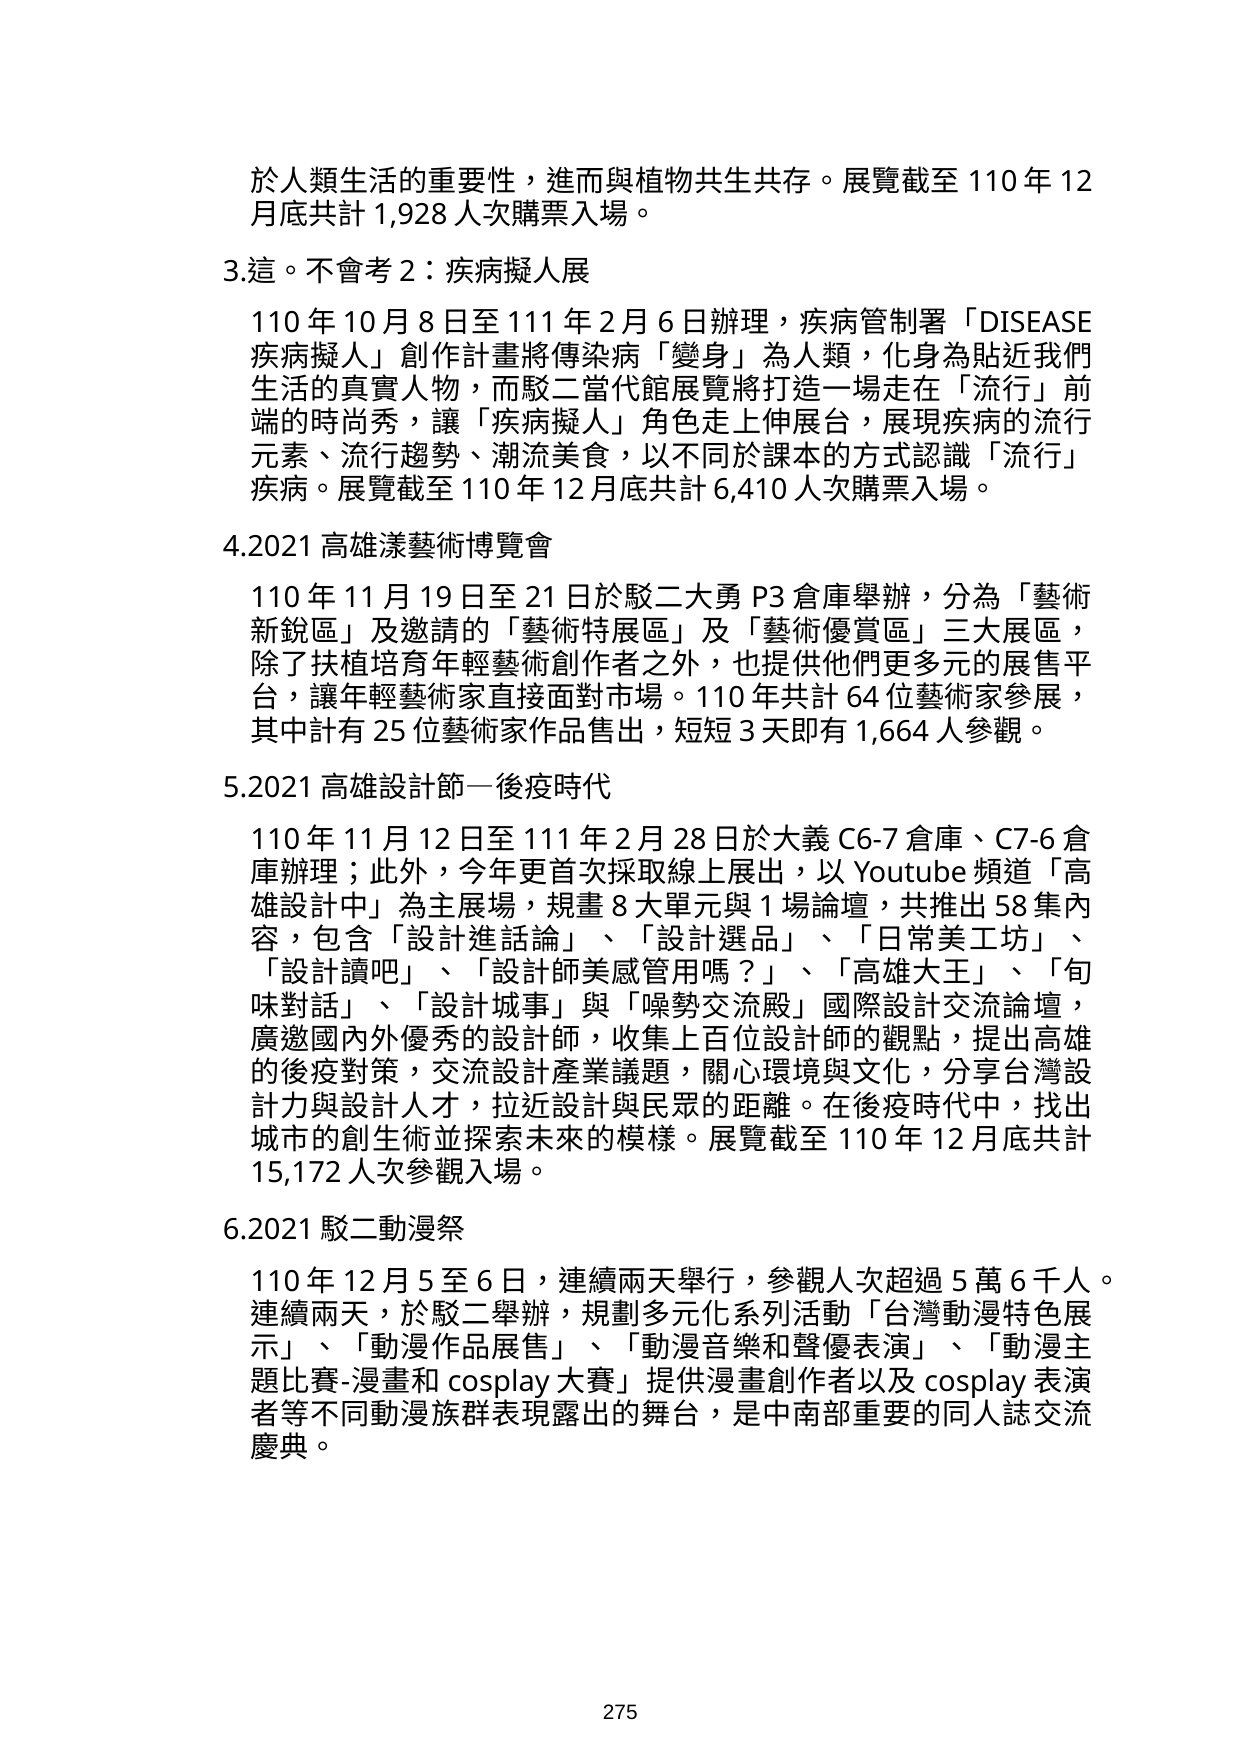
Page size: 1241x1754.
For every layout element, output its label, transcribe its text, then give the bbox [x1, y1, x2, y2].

text 4.2021高雄漾藝術博覽會 [223, 506, 1092, 581]
text 6.2021駁二動漫祭 [223, 1189, 1092, 1264]
text 3.這。不會考2：疾病擬人展 [223, 231, 1092, 306]
text 110年12月5至6日，連續兩天舉行，參觀人次超過5萬6千人。連續兩天，於駁二舉辦，規劃多元化系列活動「台灣動漫特色展示」、「動漫作品展售」、「動漫音樂和聲優表演」、「動漫主題比賽-漫畫和cosplay大賽」提供漫畫創作者以及cosplay表演者等不同動漫族群表現露出的舞台，是中南部重要的同人誌交流慶典。 [250, 1264, 1092, 1464]
text 110年11月12日至111年2月28日於大義C6-7倉庫、C7-6倉庫辦理；此外，今年更首次採取線上展出，以Youtube頻道「高雄設計中」為主展場，規畫8大單元與1場論壇，共推出58集內容，包含「設計進話論」、「設計選品」、「日常美工坊」、「設計讀吧」、「設計師美感管用嗎？」、「高雄大王」、「旬味對話」、「設計城事」與「噪勢交流殿」國際設計交流論壇，廣邀國內外優秀的設計師，收集上百位設計師的觀點，提出高雄的後疫對策，交流設計產業議題，關心環境與文化，分享台灣設計力與設計人才，拉近設計與民眾的距離。在後疫時代中，找出城市的創生術並探索未來的模樣。展覽截至110年12月底共計15,172人次參觀入場。 [250, 823, 1092, 1189]
text 110年10月8日至111年2月6日辦理，疾病管制署「DISEASE疾病擬人」創作計畫將傳染病「變身」為人類，化身為貼近我們生活的真實人物，而駁二當代館展覽將打造一場走在「流行」前端的時尚秀，讓「疾病擬人」角色走上伸展台，展現疾病的流行元素、流行趨勢、潮流美食，以不同於課本的方式認識「流行」疾病。展覽截至110年12月底共計6,410人次購票入場。 [250, 306, 1092, 506]
text 110年11月19日至21日於駁二大勇P3倉庫舉辦，分為「藝術新銳區」及邀請的「藝術特展區」及「藝術優賞區」三大展區，除了扶植培育年輕藝術創作者之外，也提供他們更多元的展售平台，讓年輕藝術家直接面對市場。110年共計64位藝術家參展，其中計有25位藝術家作品售出，短短3天即有1,664人參觀。 [250, 581, 1092, 748]
text 5.2021高雄設計節—後疫時代 [223, 748, 1092, 823]
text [250, 164, 1092, 231]
